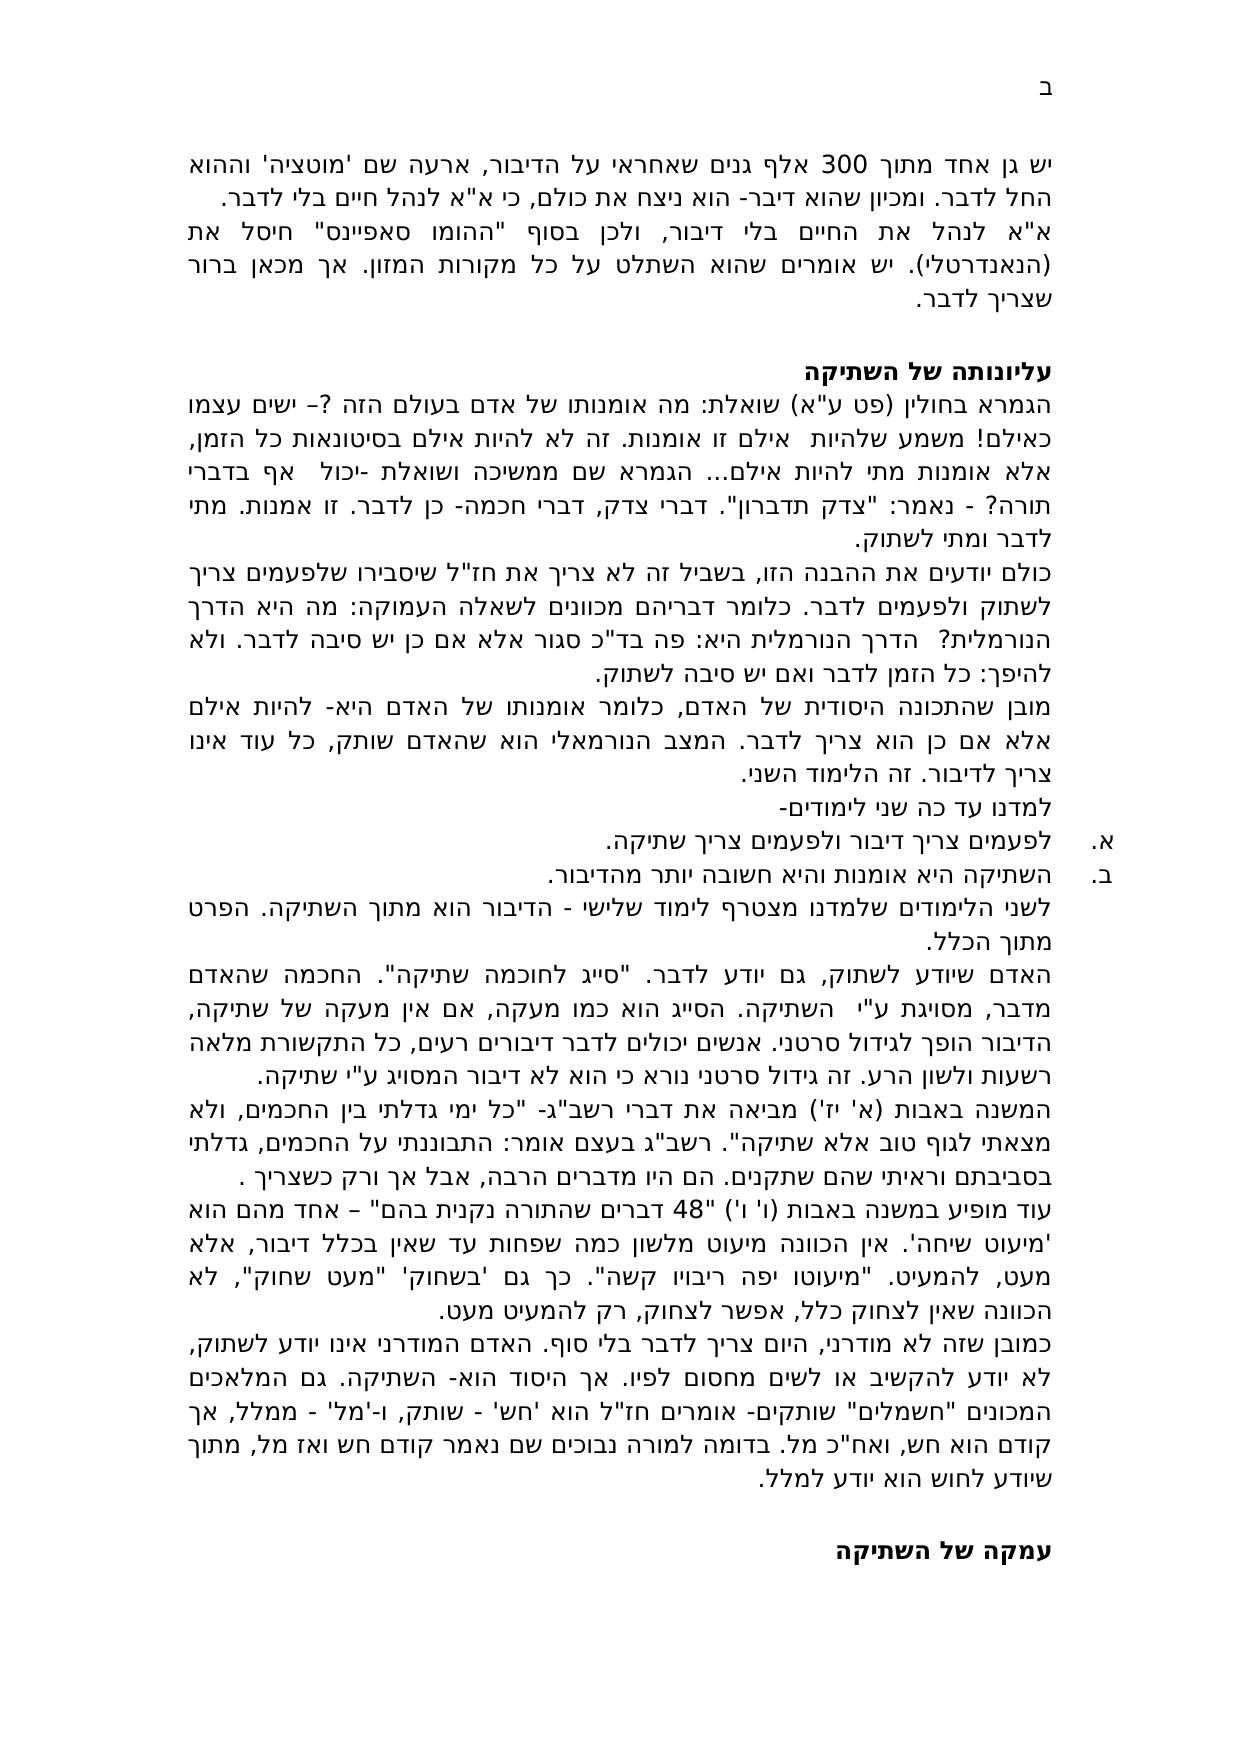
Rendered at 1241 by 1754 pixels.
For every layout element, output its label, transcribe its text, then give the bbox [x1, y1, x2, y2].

text האדם שיודע לשתוק, גם יודע לדבר. "סייג לחוכמה שתיקה". החכמה שהאדם מדבר, מסויגת ע"י השתיקה. הסייג הוא כמו מעקה, אם אין מעקה של שתיקה, הדיבור הופך לגידול סרטני. אנשים יכולים לדבר דיבורים רעים, כל התקשורת מלאה רשעות ולשון הרע. זה גידול סרטני נורא כי הוא לא דיבור המסויג ע"י שתיקה. [187, 961, 1053, 1090]
text א"א לנהל את החיים בלי דיבור, ולכן בסוף "ההומו סאפיינס" חיסל את (הנאנדרטלי). יש אומרים שהוא השתלט על כל מקורות המזון. אך מכאן ברור שצריך לדבר. [187, 217, 1053, 313]
text למדנו עד כה שני לימודים- [187, 793, 1053, 822]
text לשני הלימודים שלמדנו מצטרף לימוד שלישי - הדיבור הוא מתוך השתיקה. הפרט מתוך הכלל. [187, 893, 1053, 956]
text עליונותה של השתיקה [187, 357, 1053, 386]
text מובן שהתכונה היסודית של האדם, כלומר אומנותו של האדם היא- להיות אילם אלא אם כן הוא צריך לדבר. המצב הנורמאלי הוא שהאדם שותק, כל עוד אינו צריך לדיבור. זה הלימוד השני. [187, 692, 1053, 788]
list לפעמים צריך דיבור ולפעמים צריך שתיקה. [187, 826, 1090, 856]
text עוד מופיע במשנה באבות (ו' ו') "48 דברים שהתורה נקנית בהם" – אחד מהם הוא 'מיעוט שיחה'. אין הכוונה מיעוט מלשון כמה שפחות עד שאין בכלל דיבור, אלא מעט, להמעיט. "מיעוטו יפה ריבויו קשה". כך גם 'בשחוק' "מעט שחוק", לא הכוונה שאין לצחוק כלל, אפשר לצחוק, רק להמעיט מעט. [187, 1195, 1053, 1325]
text כולם יודעים את ההבנה הזו, בשביל זה לא צריך את חז"ל שיסבירו שלפעמים צריך לשתוק ולפעמים לדבר. כלומר דבריהם מכוונים לשאלה העמוקה: מה היא הדרך הנורמלית? הדרך הנורמלית היא: פה בד"כ סגור אלא אם כן יש סיבה לדבר. ולא להיפך: כל הזמן לדבר ואם יש סיבה לשתוק. [187, 558, 1053, 688]
text עמקה של השתיקה [187, 1536, 1053, 1566]
text המשנה באבות (א' יז') מביאה את דברי רשב"ג- "כל ימי גדלתי בין החכמים, ולא מצאתי לגוף טוב אלא שתיקה". רשב"ג בעצם אומר: התבוננתי על החכמים, גדלתי בסביבתם וראיתי שהם שתקנים. הם היו מדברים הרבה, אבל אך ורק כשצריך . [187, 1095, 1053, 1191]
list השתיקה היא אומנות והיא חשובה יותר מהדיבור. [187, 860, 1090, 889]
text כמובן שזה לא מודרני, היום צריך לדבר בלי סוף. האדם המודרני אינו יודע לשתוק, לא יודע להקשיב או לשים מחסום לפיו. אך היסוד הוא- השתיקה. גם המלאכים המכונים "חשמלים" שותקים- אומרים חז"ל הוא 'חש' - שותק, ו-'מל' - ממלל, אך קודם הוא חש, ואח"כ מל. בדומה למורה נבוכים שם נאמר קודם חש ואז מל, מתוך שיודע לחוש הוא יודע למלל. [187, 1329, 1053, 1493]
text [187, 150, 1053, 213]
text הגמרא בחולין (פט ע"א) שואלת: מה אומנותו של אדם בעולם הזה ?– ישים עצמו כאילם! משמע שלהיות אילם זו אומנות. זה לא להיות אילם בסיטונאות כל הזמן, אלא אומנות מתי להיות אילם... הגמרא שם ממשיכה ושואלת -יכול אף בדברי תורה? - נאמר: "צדק תדברון". דברי צדק, דברי חכמה- כן לדבר. זו אמנות. מתי לדבר ומתי לשתוק. [187, 390, 1053, 554]
